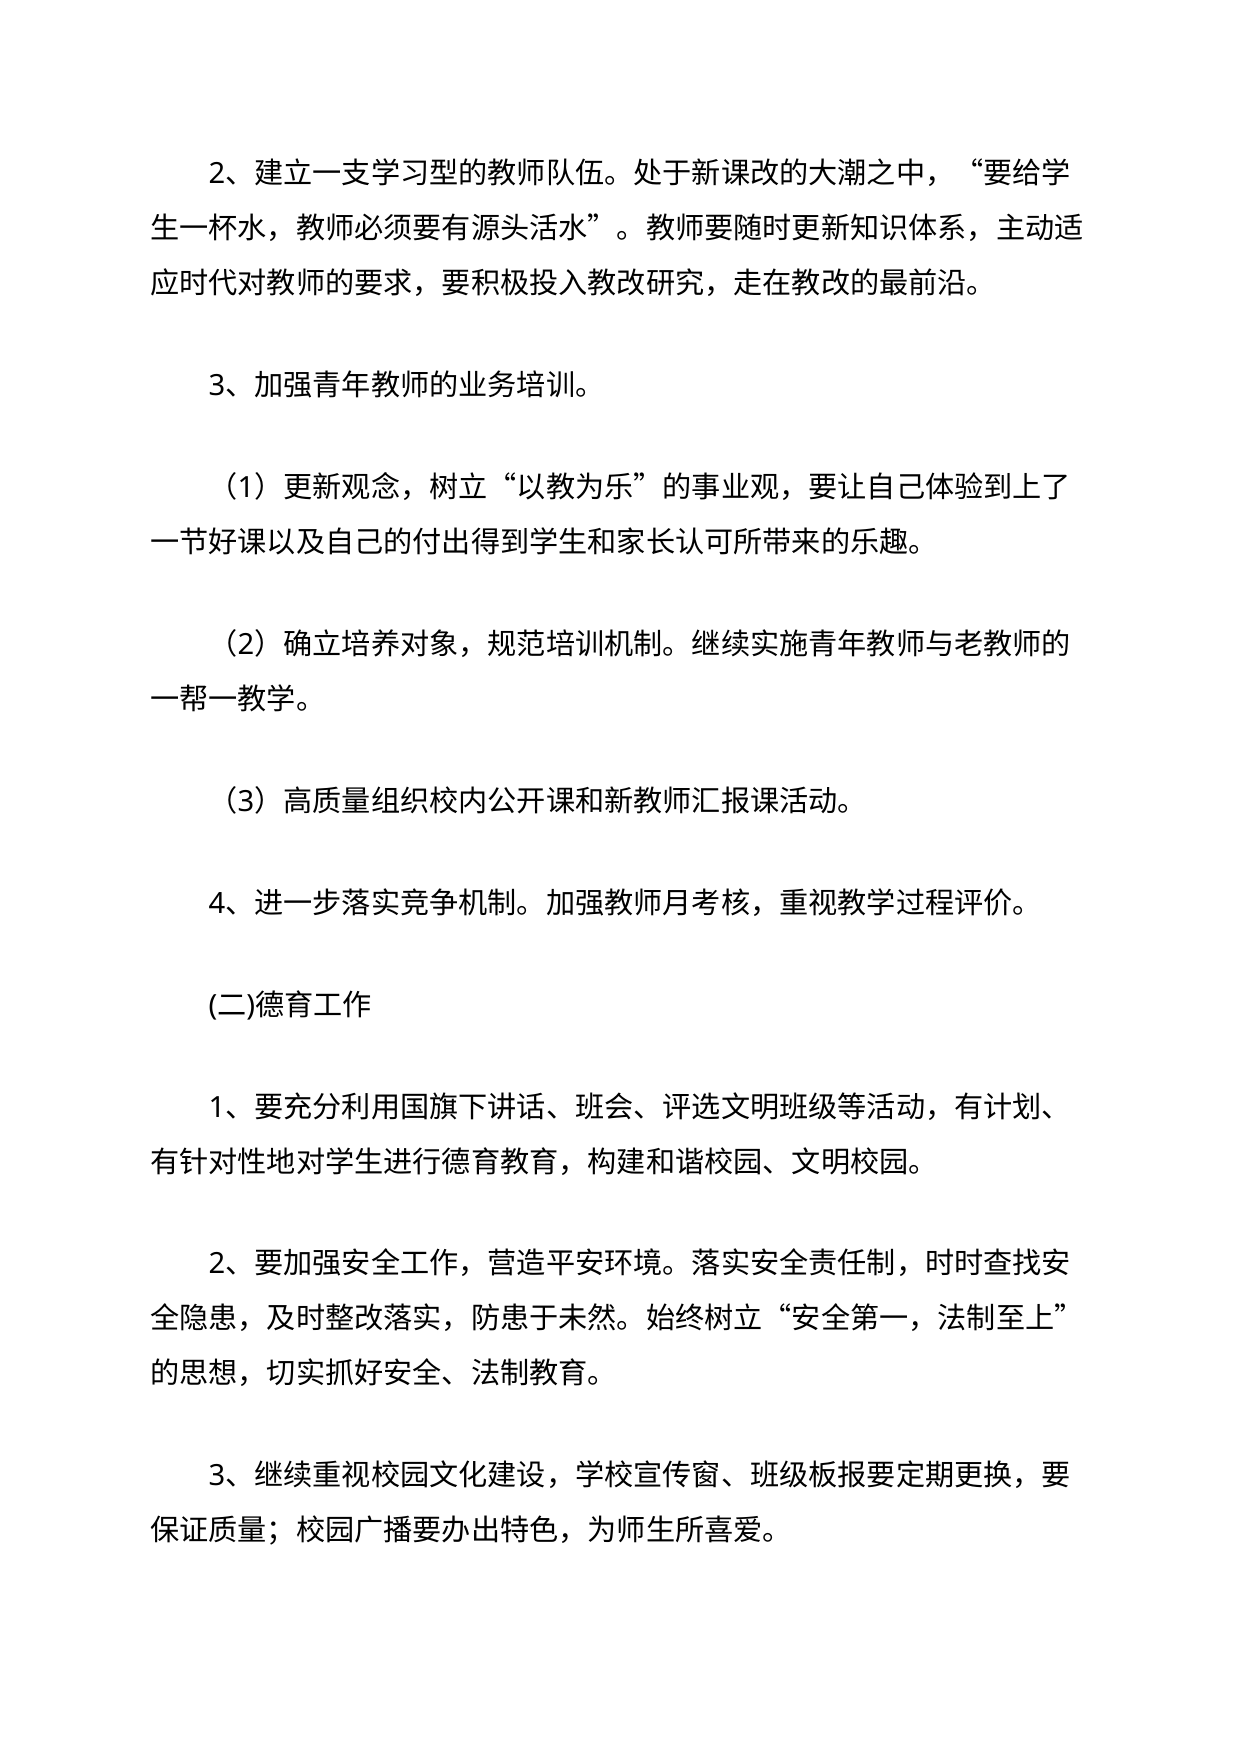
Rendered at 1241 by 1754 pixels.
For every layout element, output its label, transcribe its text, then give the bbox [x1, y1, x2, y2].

text 4、进一步落实竞争机制。加强教师月考核，重视教学过程评价。 [150, 879, 1090, 922]
text （1）更新观念，树立“以教为乐”的事业观，要让自己体验到上了一节好课以及自己的付出得到学生和家长认可所带来的乐趣。 [150, 464, 1090, 561]
text (二)德育工作 [150, 981, 1090, 1023]
text （2）确立培养对象，规范培训机制。继续实施青年教师与老教师的一帮一教学。 [150, 620, 1090, 718]
text （3）高质量组织校内公开课和新教师汇报课活动。 [150, 777, 1090, 819]
text 2、要加强安全工作，营造平安环境。落实安全责任制，时时查找安全隐患，及时整改落实，防患于未然。始终树立“安全第一，法制至上”的思想，切实抓好安全、法制教育。 [150, 1240, 1090, 1392]
text 1、要充分利用国旗下讲话、班会、评选文明班级等活动，有计划、有针对性地对学生进行德育教育，构建和谐校园、文明校园。 [150, 1083, 1090, 1180]
text 3、继续重视校园文化建设，学校宣传窗、班级板报要定期更换，要保证质量；校园广播要办出特色，为师生所喜爱。 [150, 1452, 1090, 1549]
text 2、建立一支学习型的教师队伍。处于新课改的大潮之中，“要给学生一杯水，教师必须要有源头活水”。教师要随时更新知识体系，主动适应时代对教师的要求，要积极投入教改研究，走在教改的最前沿。 [150, 150, 1090, 302]
text 3、加强青年教师的业务培训。 [150, 362, 1090, 404]
